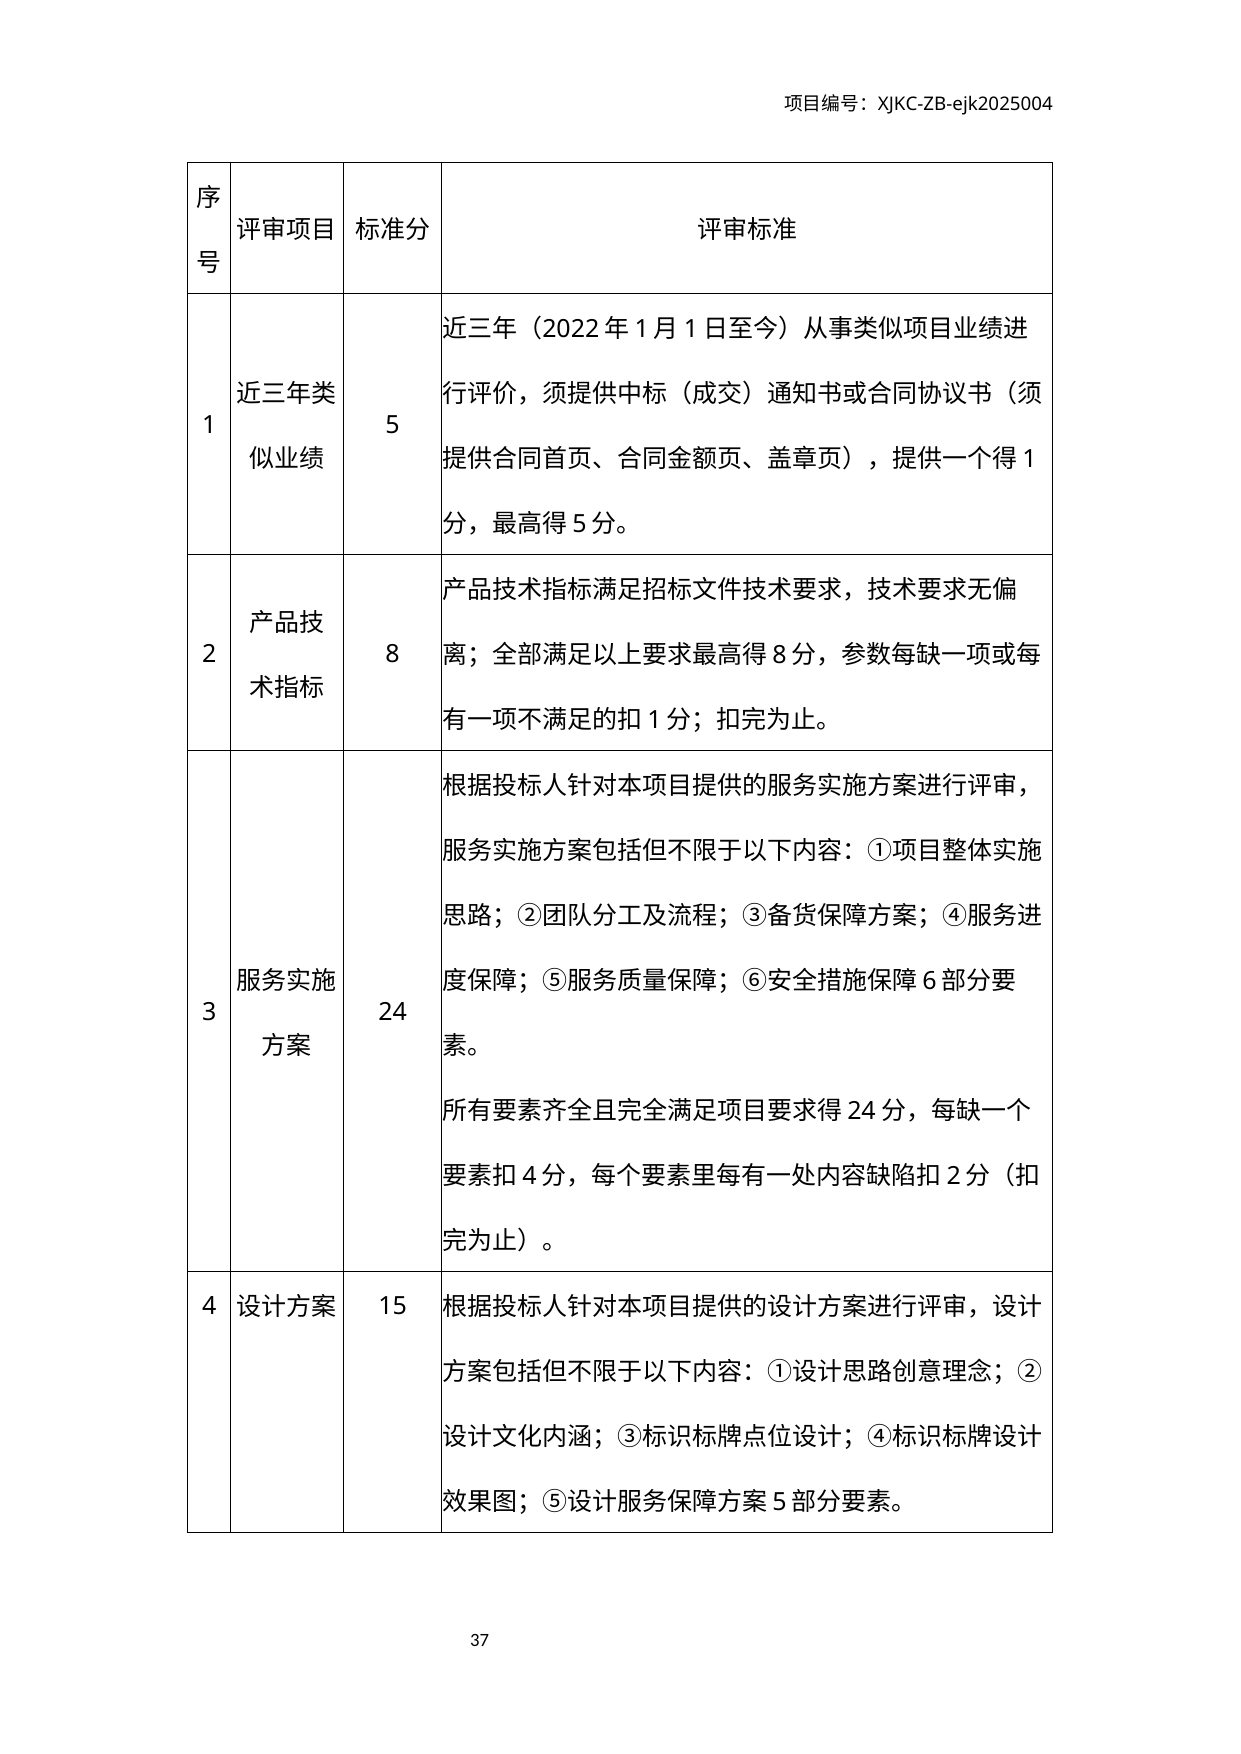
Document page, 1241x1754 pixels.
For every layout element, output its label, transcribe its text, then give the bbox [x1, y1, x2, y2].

table_cell 4 [188, 1272, 230, 1532]
table_header 序号 [188, 163, 230, 293]
table_cell 3 [188, 751, 230, 1271]
table_cell 近三年类似业绩 [231, 294, 343, 554]
table_header 评审标准 [442, 163, 1052, 293]
table_cell 5 [344, 294, 441, 554]
table_cell 根据投标人针对本项目提供的服务实施方案进行评审，服务实施方案包括但不限于以下内容：①项目整体实施思路；②团队分工及流程；③备货保障方案；④服务进度保障；⑤服务质量保障；⑥安全措施保障6部分要素。 所有要素齐全且完全满足项目要求得24分，每缺一个要素扣4分，每个要素里每有一处内容缺陷扣2分（扣完为止）。 [442, 751, 1052, 1271]
table_cell 2 [188, 555, 230, 750]
table_cell 1 [188, 294, 230, 554]
table_cell 24 [344, 751, 441, 1271]
table_cell 产品技术指标满足招标文件技术要求，技术要求无偏离；全部满足以上要求最高得8分，参数每缺一项或每有一项不满足的扣1分；扣完为止。 [442, 555, 1052, 750]
table_cell 近三年（2022年1月1日至今）从事类似项目业绩进行评价，须提供中标（成交）通知书或合同协议书（须提供合同首页、合同金额页、盖章页），提供一个得1分，最高得5分。 [442, 294, 1052, 554]
table_header 评审项目 [231, 163, 343, 293]
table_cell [442, 1272, 1052, 1532]
table_cell 8 [344, 555, 441, 750]
table_cell 15 [344, 1272, 441, 1532]
table_cell 服务实施方案 [231, 751, 343, 1271]
table_cell 设计方案 [231, 1272, 343, 1532]
table_cell 产品技 术指标 [231, 555, 343, 750]
table_header 标准分 [344, 163, 441, 293]
